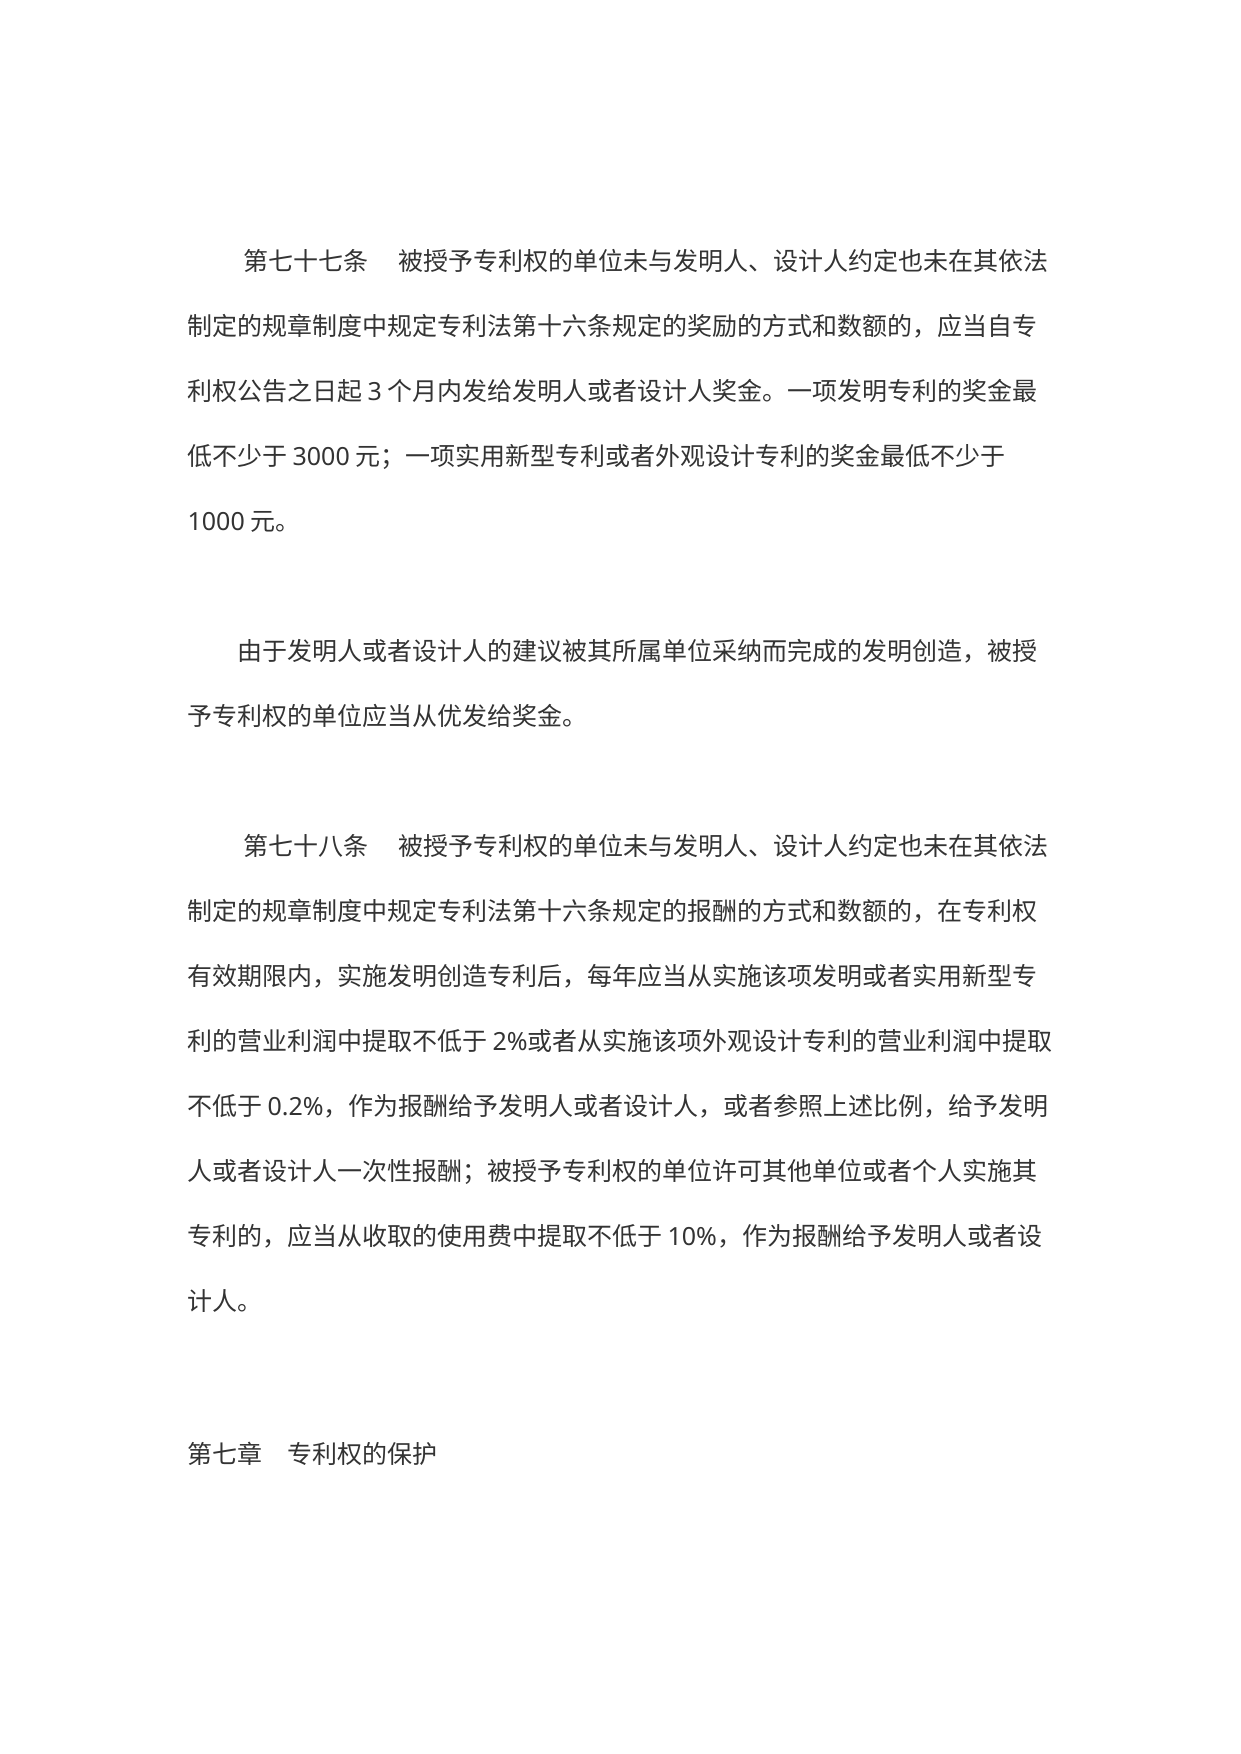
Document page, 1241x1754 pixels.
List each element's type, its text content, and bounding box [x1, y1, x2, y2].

text 第七章 专利权的保护 [187, 1420, 1053, 1550]
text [187, 162, 1053, 1397]
